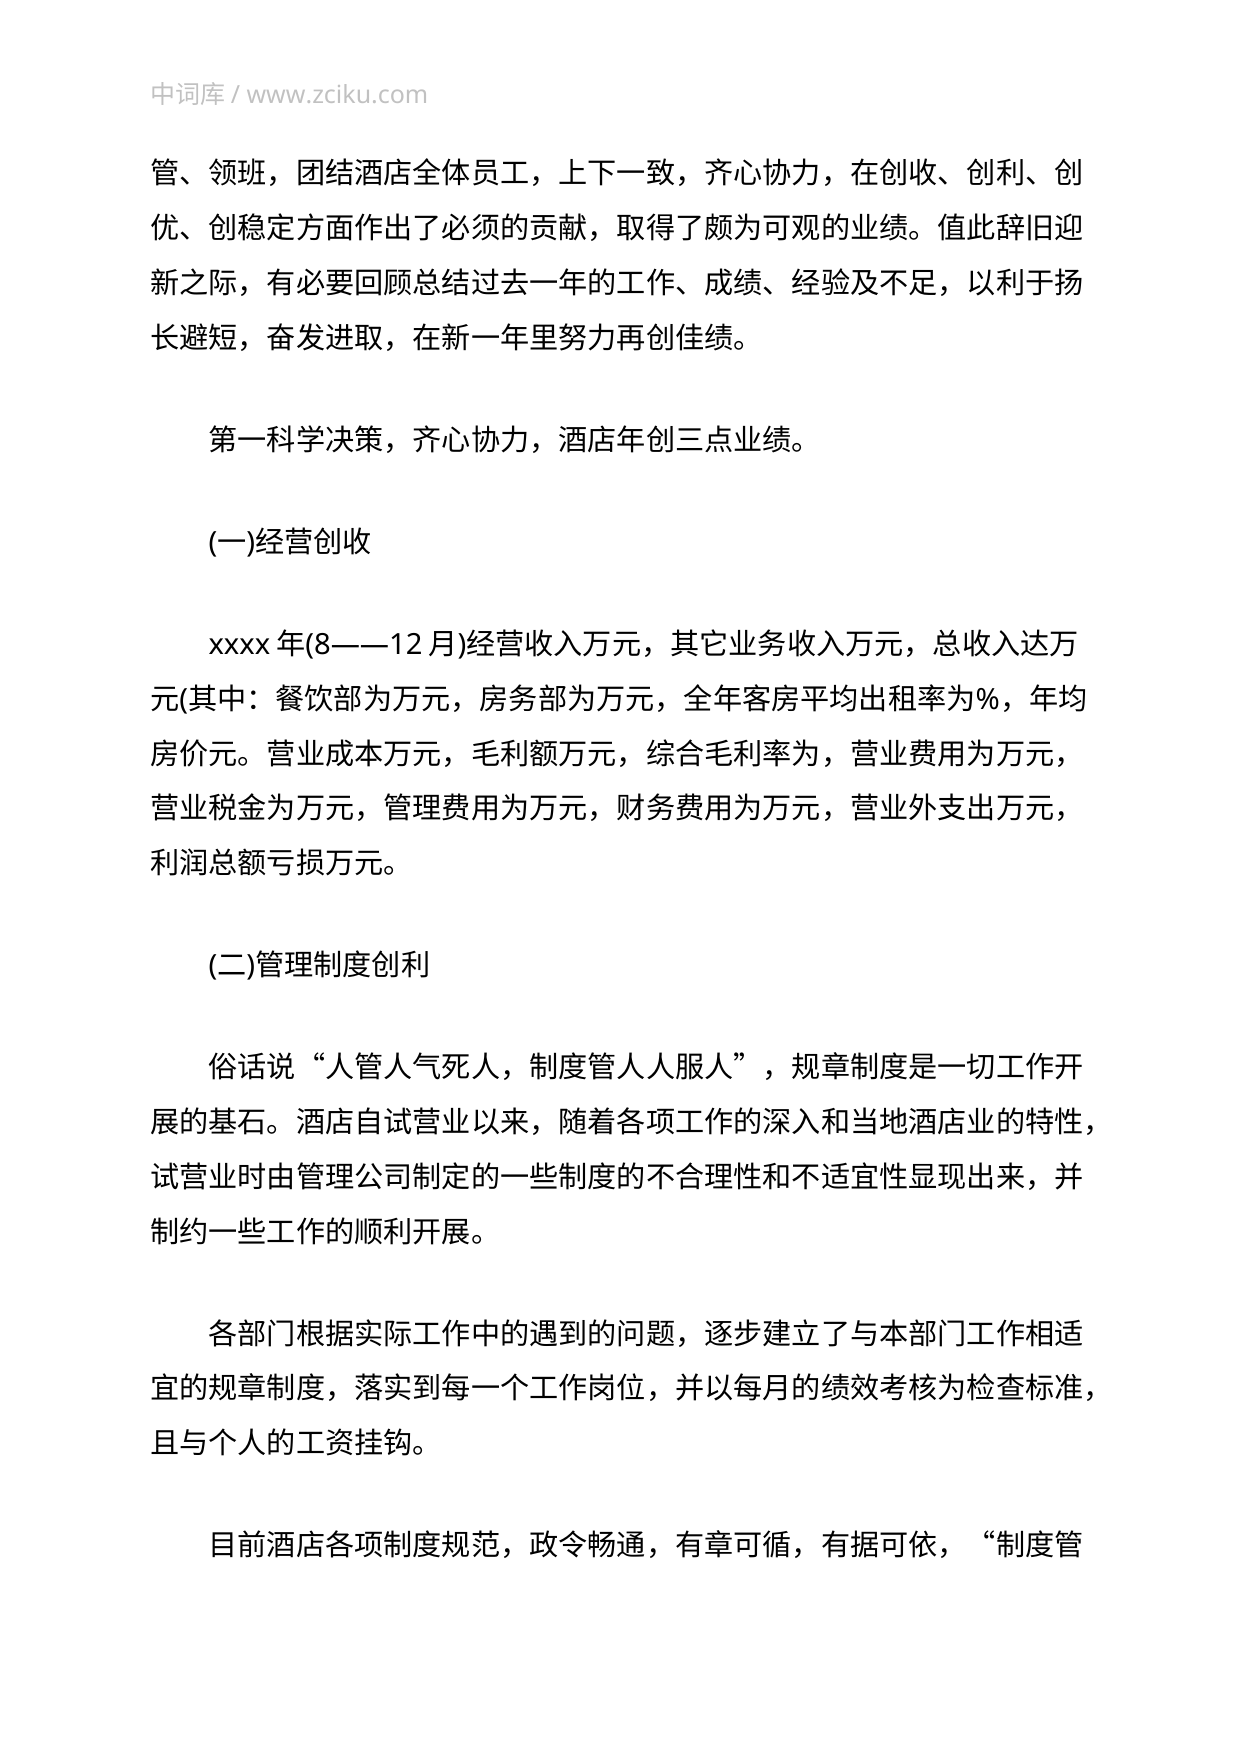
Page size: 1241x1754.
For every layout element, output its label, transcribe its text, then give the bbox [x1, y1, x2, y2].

text (一)经营创收 [150, 518, 1090, 561]
text 第一科学决策，齐心协力，酒店年创三点业绩。 [150, 416, 1090, 459]
text 俗话说“人管人气死人，制度管人人服人”，规章制度是一切工作开展的基石。酒店自试营业以来，随着各项工作的深入和当地酒店业的特性，试营业时由管理公司制定的一些制度的不合理性和不适宜性显现出来，并制约一些工作的顺利开展。 [150, 1044, 1090, 1251]
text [150, 150, 1090, 357]
text (二)管理制度创利 [150, 942, 1090, 984]
text xxxx年(8——12月)经营收入万元，其它业务收入万元，总收入达万元(其中：餐饮部为万元，房务部为万元，全年客房平均出租率为%，年均房价元。营业成本万元，毛利额万元，综合毛利率为，营业费用为万元，营业税金为万元，管理费用为万元，财务费用为万元，营业外支出万元，利润总额亏损万元。 [150, 620, 1090, 882]
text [150, 1522, 1090, 1564]
text 各部门根据实际工作中的遇到的问题，逐步建立了与本部门工作相适宜的规章制度，落实到每一个工作岗位，并以每月的绩效考核为检查标准，且与个人的工资挂钩。 [150, 1310, 1090, 1462]
